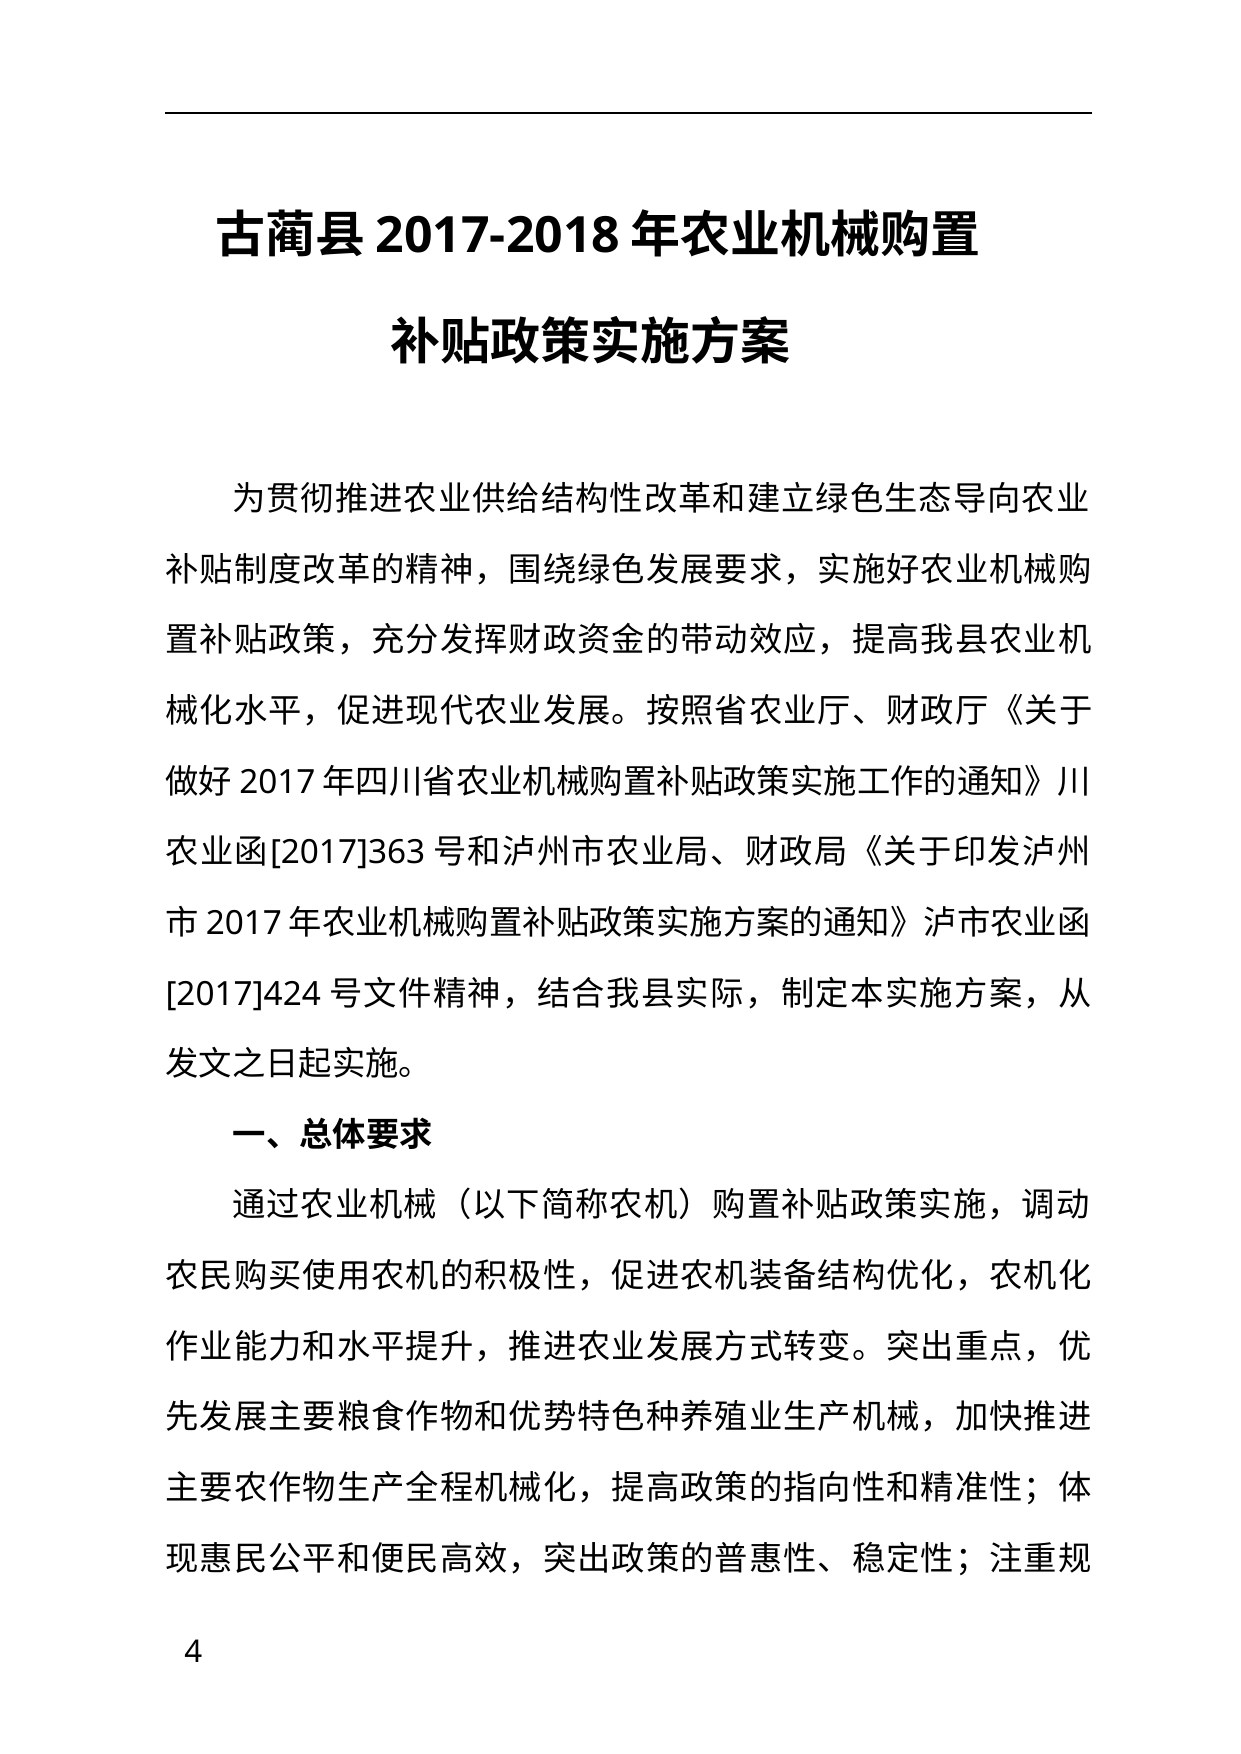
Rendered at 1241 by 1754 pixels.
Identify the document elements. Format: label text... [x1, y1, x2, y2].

text 古蔺县2017-2018年农业机械购置 [165, 178, 1092, 284]
text 补贴政策实施方案 [165, 284, 1092, 390]
text 为贯彻推进农业供给结构性改革和建立绿色生态导向农业补贴制度改革的精神，围绕绿色发展要求，实施好农业机械购置补贴政策，充分发挥财政资金的带动效应，提高我县农业机械化水平，促进现代农业发展。按照省农业厅、财政厅《关于做好2017年四川省农业机械购置补贴政策实施工作的通知》川农业函[2017]363号和泸州市农业局、财政局《关于印发泸州市2017年农业机械购置补贴政策实施方案的通知》泸市农业函[2017]424号文件精神，结合我县实际，制定本实施方案，从发文之日起实施。 [165, 461, 1092, 1096]
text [165, 1167, 1092, 1591]
text 一、总体要求 [165, 1096, 1092, 1167]
